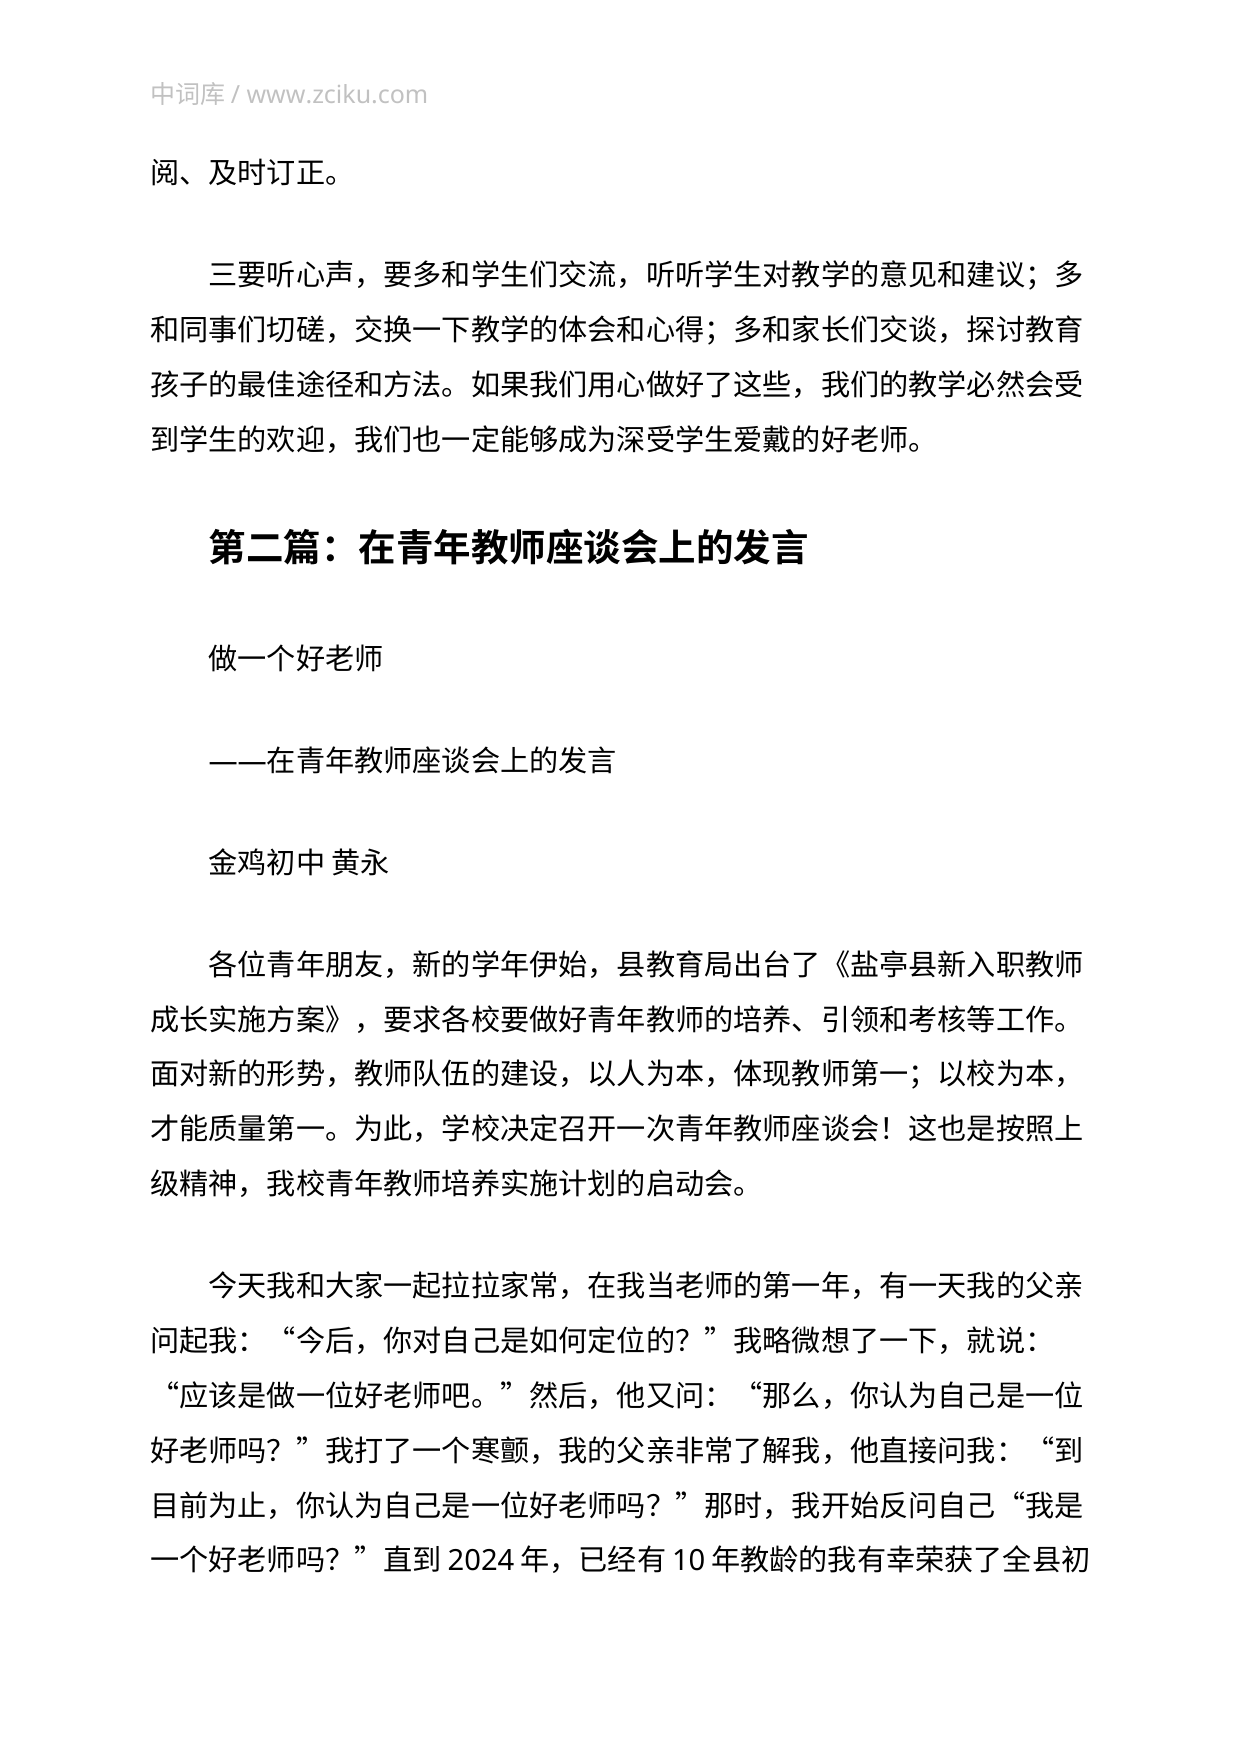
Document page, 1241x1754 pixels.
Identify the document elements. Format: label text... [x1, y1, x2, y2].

text 各位青年朋友，新的学年伊始，县教育局出台了《盐亭县新入职教师成长实施方案》，要求各校要做好青年教师的培养、引领和考核等工作。面对新的形势，教师队伍的建设，以人为本，体现教师第一；以校为本，才能质量第一。为此，学校决定召开一次青年教师座谈会！这也是按照上级精神，我校青年教师培养实施计划的启动会。 [150, 941, 1090, 1203]
text ——在青年教师座谈会上的发言 [150, 737, 1090, 780]
text 做一个好老师 [150, 636, 1090, 678]
text 金鸡初中 黄永 [150, 839, 1090, 882]
text 三要听心声，要多和学生们交流，听听学生对教学的意见和建议；多和同事们切磋，交换一下教学的体会和心得；多和家长们交谈，探讨教育孩子的最佳途径和方法。如果我们用心做好了这些，我们的教学必然会受到学生的欢迎，我们也一定能够成为深受学生爱戴的好老师。 [150, 252, 1090, 459]
text 第二篇：在青年教师座谈会上的发言 [150, 518, 1090, 572]
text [150, 150, 1090, 192]
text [150, 1262, 1090, 1579]
